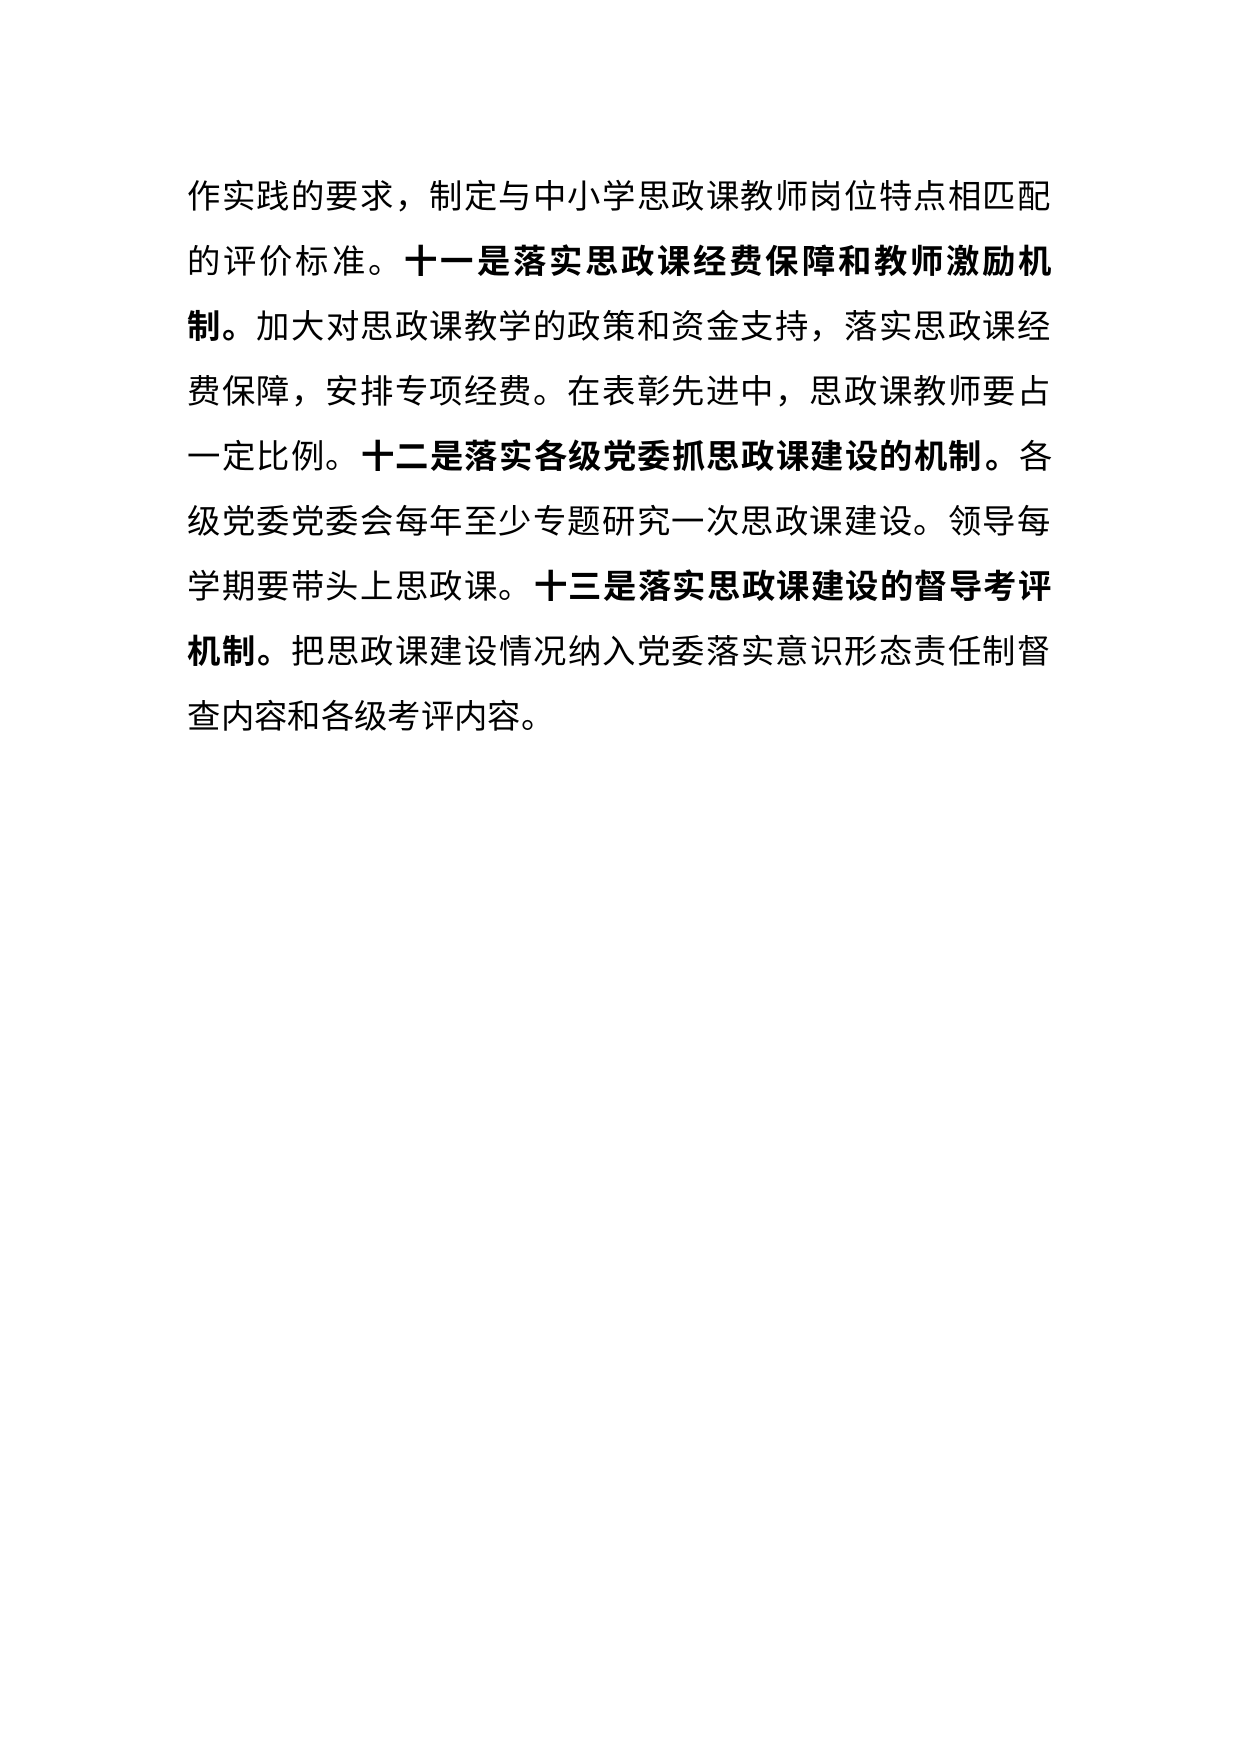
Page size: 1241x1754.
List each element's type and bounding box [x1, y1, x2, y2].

text [187, 162, 1053, 747]
